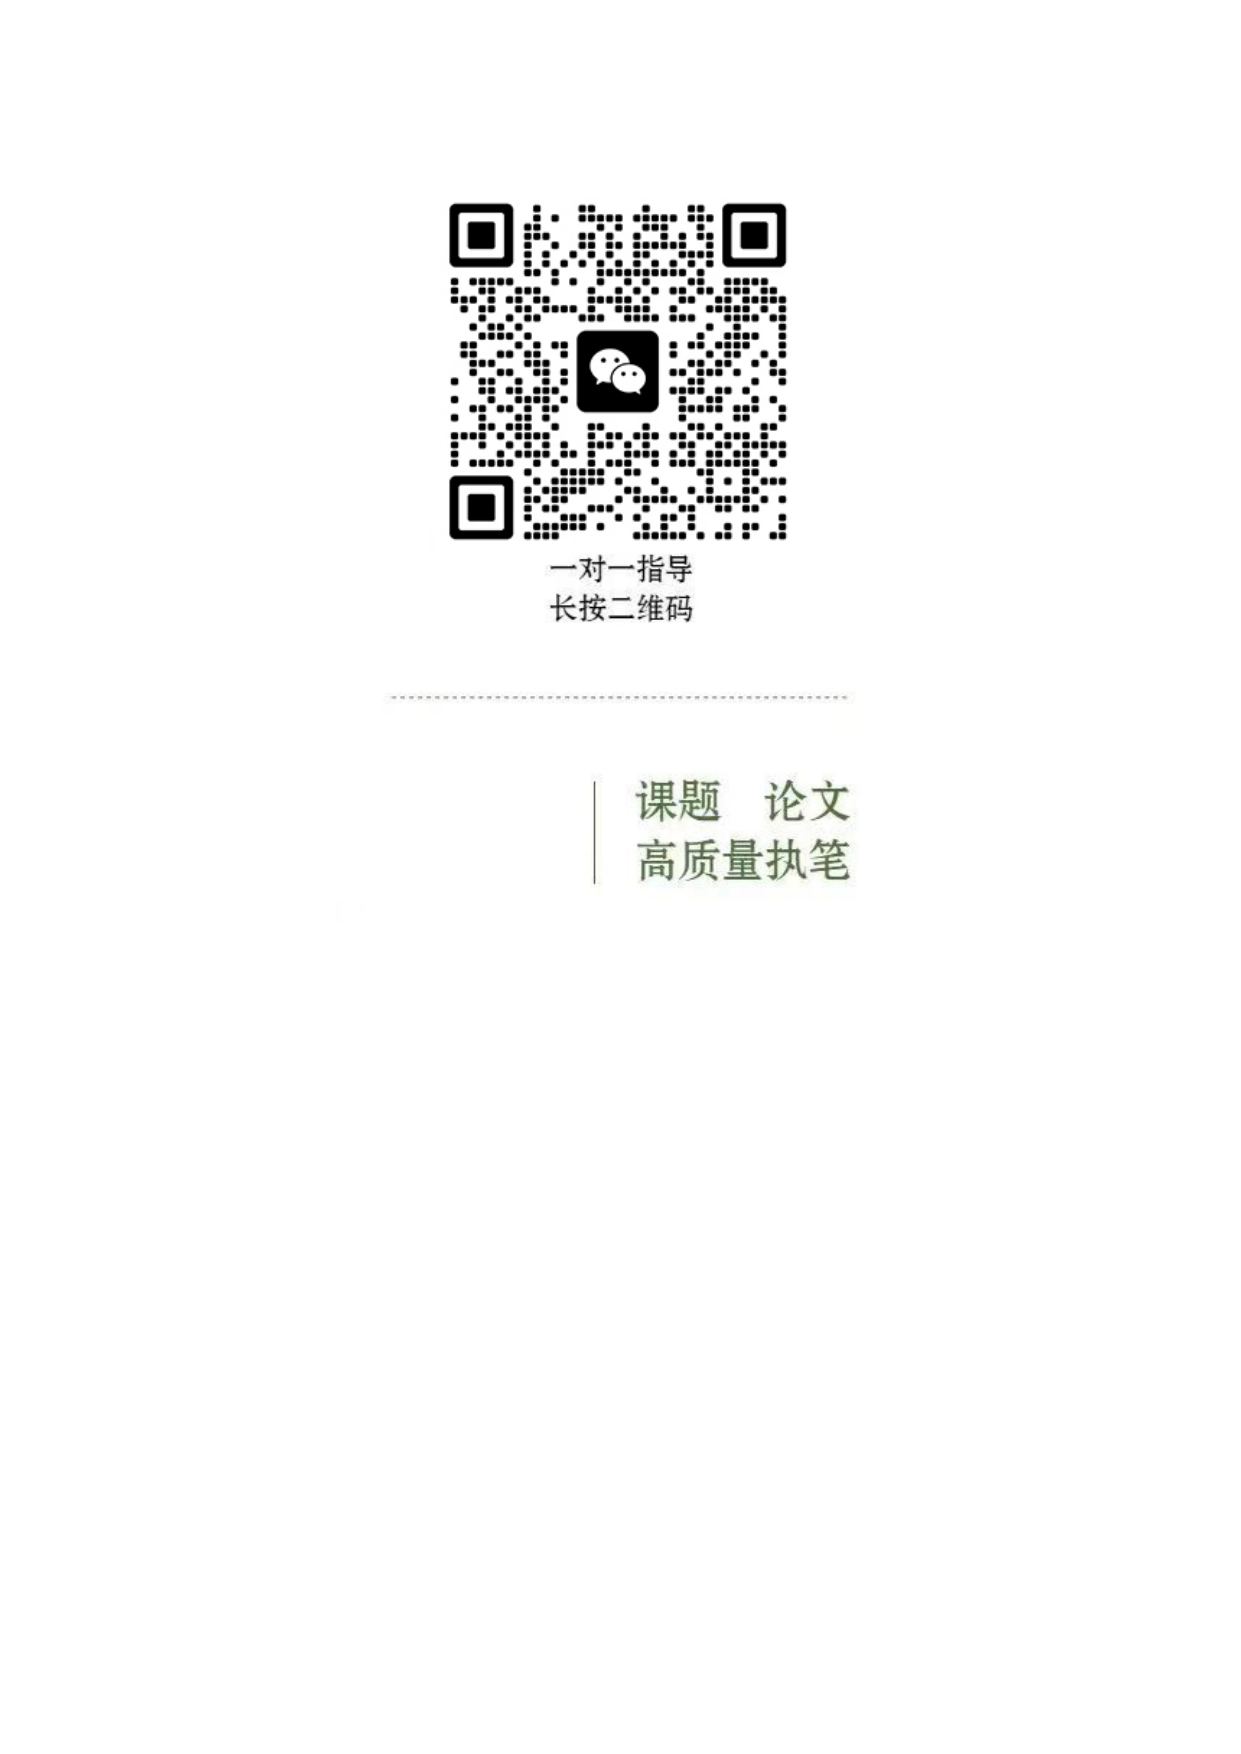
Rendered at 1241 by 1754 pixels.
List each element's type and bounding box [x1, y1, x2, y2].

picture [187, 162, 1053, 1027]
